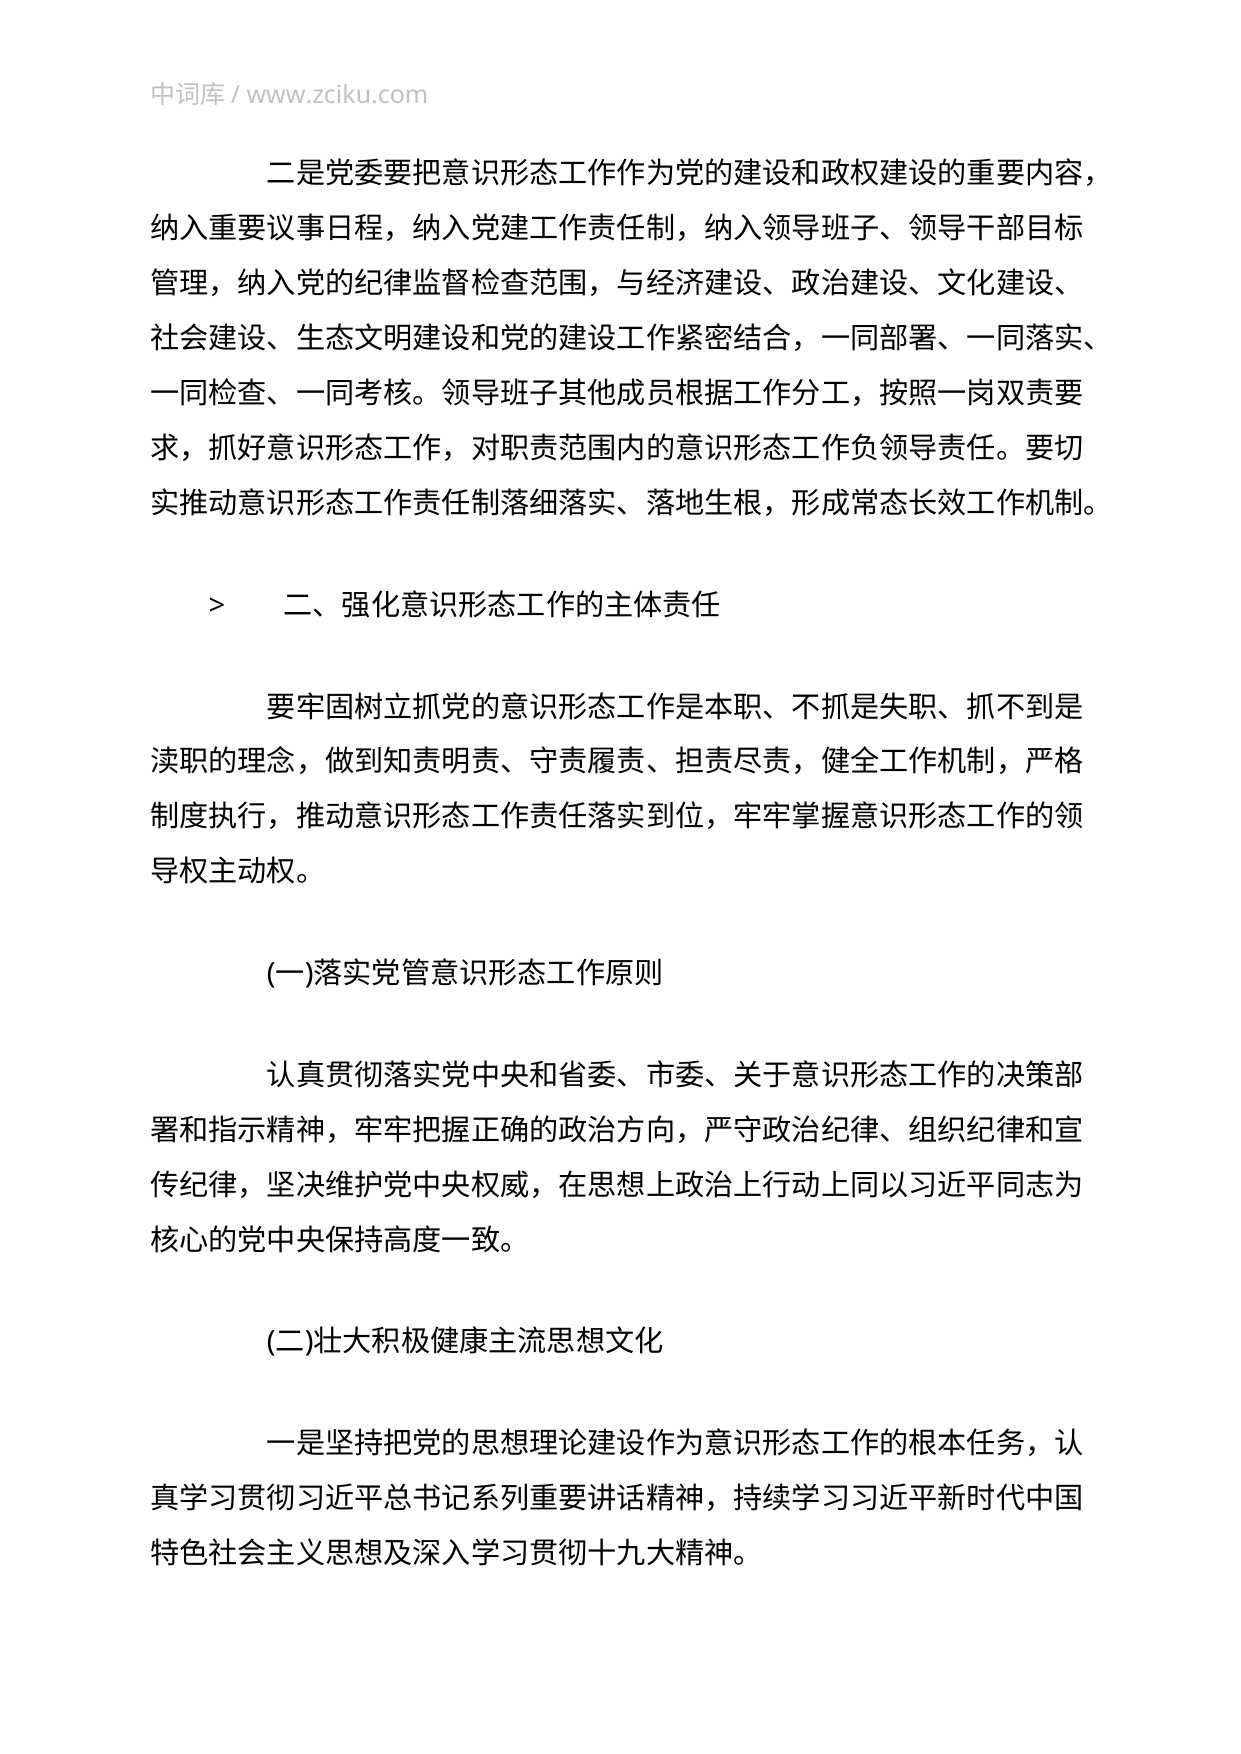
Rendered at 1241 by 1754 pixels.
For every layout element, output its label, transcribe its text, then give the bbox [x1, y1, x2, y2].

text > 二、强化意识形态工作的主体责任 [150, 581, 1090, 623]
text (一)落实党管意识形态工作原则 [150, 949, 1090, 992]
text 认真贯彻落实党中央和省委、市委、关于意识形态工作的决策部署和指示精神，牢牢把握正确的政治方向，严守政治纪律、组织纪律和宣传纪律，坚决维护党中央权威，在思想上政治上行动上同以习近平同志为核心的党中央保持高度一致。 [150, 1052, 1090, 1258]
text 一是坚持把党的思想理论建设作为意识形态工作的根本任务，认真学习贯彻习近平总书记系列重要讲话精神，持续学习习近平新时代中国特色社会主义思想及深入学习贯彻十九大精神。 [150, 1420, 1090, 1572]
text 要牢固树立抓党的意识形态工作是本职、不抓是失职、抓不到是渎职的理念，做到知责明责、守责履责、担责尽责，健全工作机制，严格制度执行，推动意识形态工作责任落实到位，牢牢掌握意识形态工作的领导权主动权。 [150, 683, 1090, 890]
text 二是党委要把意识形态工作作为党的建设和政权建设的重要内容，纳入重要议事日程，纳入党建工作责任制，纳入领导班子、领导干部目标管理，纳入党的纪律监督检查范围，与经济建设、政治建设、文化建设、社会建设、生态文明建设和党的建设工作紧密结合，一同部署、一同落实、一同检查、一同考核。领导班子其他成员根据工作分工，按照一岗双责要求，抓好意识形态工作，对职责范围内的意识形态工作负领导责任。要切实推动意识形态工作责任制落细落实、落地生根，形成常态长效工作机制。 [150, 150, 1090, 522]
text (二)壮大积极健康主流思想文化 [150, 1318, 1090, 1360]
